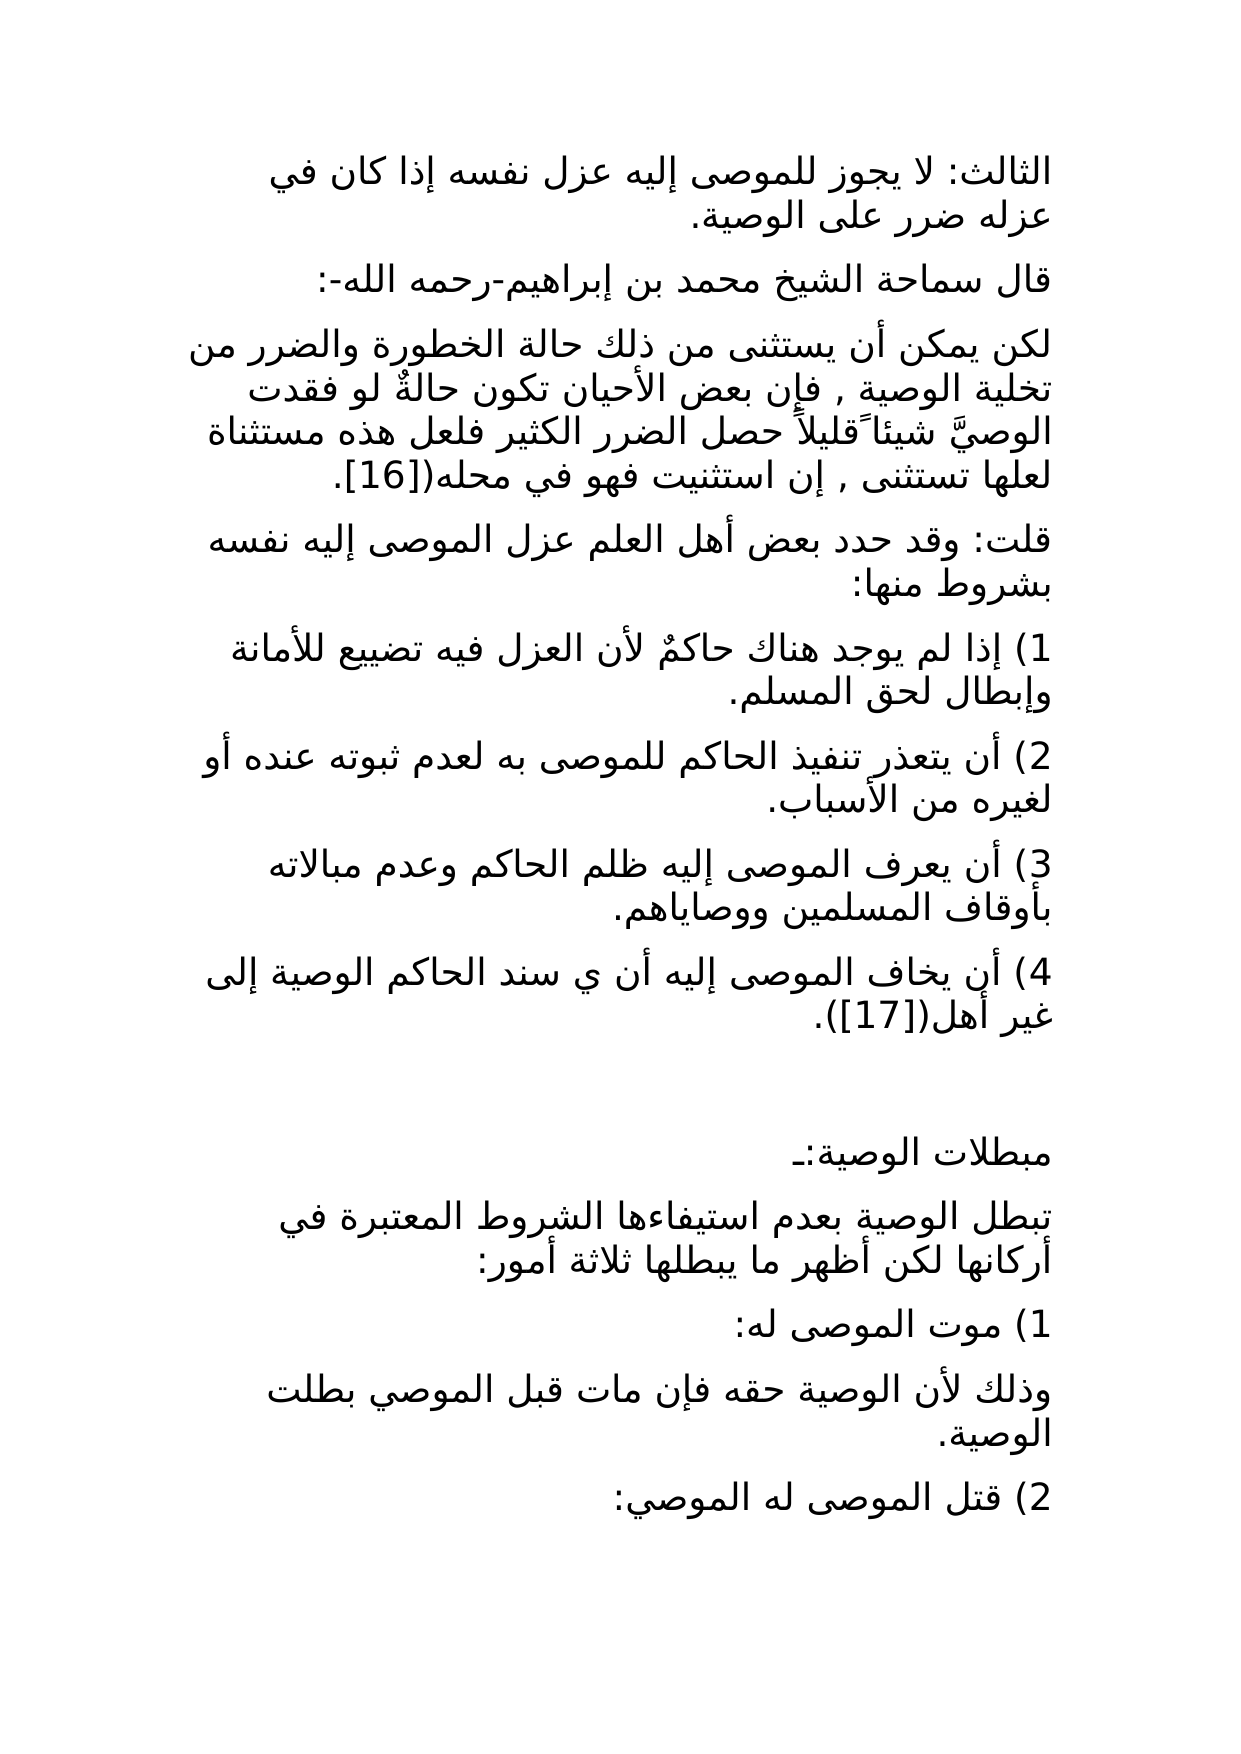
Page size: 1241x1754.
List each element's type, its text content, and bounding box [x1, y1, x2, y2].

text الثالث: لا يجوز للموصى إليه عزل نفسه إذا كان في عزله ضرر على الوصية. [187, 150, 1053, 237]
text 3) أن يعرف الموصى إليه ظلم الحاكم وعدم مبالاته بأوقاف المسلمين ووصاياهم. [187, 842, 1053, 930]
text مبطلات الوصية:ـ [187, 1131, 1053, 1174]
text 1) موت الموصى له: [187, 1303, 1053, 1347]
text تبطل الوصية بعدم استيفاءها الشروط المعتبرة في أركانها لكن أظهر ما يبطلها ثلاثة أمور: [187, 1195, 1053, 1282]
text 1) إذا لم يوجد هناك حاكمٌ لأن العزل فيه تضييع للأمانة وإبطال لحق المسلم. [187, 626, 1053, 713]
text قال سماحة الشيخ محمد بن إبراهيم-رحمه الله-: [187, 258, 1053, 302]
text وذلك لأن الوصية حقه فإن مات قبل الموصي بطلت الوصية. [187, 1368, 1053, 1455]
text لكن يمكن أن يستثنى من ذلك حالة الخطورة والضرر من تخلية الوصية , فإن بعض الأحيان تكون حالةٌ لو فقدت الوصيَّ شيئا ًقليلاً حصل الضرر الكثير فلعل هذه مستثناة لعلها تستثنى , إن استثنيت فهو في محله([16]. [187, 323, 1053, 497]
text 2) أن يتعذر تنفيذ الحاكم للموصى به لعدم ثبوته عنده أو لغيره من الأسباب. [187, 734, 1053, 822]
text قلت: وقد حدد بعض أهل العلم عزل الموصى إليه نفسه بشروط منها: [187, 518, 1053, 605]
text 2) قتل الموصى له الموصي: [187, 1476, 1053, 1519]
text 4) أن يخاف الموصى إليه أن ي سند الحاكم الوصية إلى غير أهل([17]). [187, 951, 1053, 1038]
